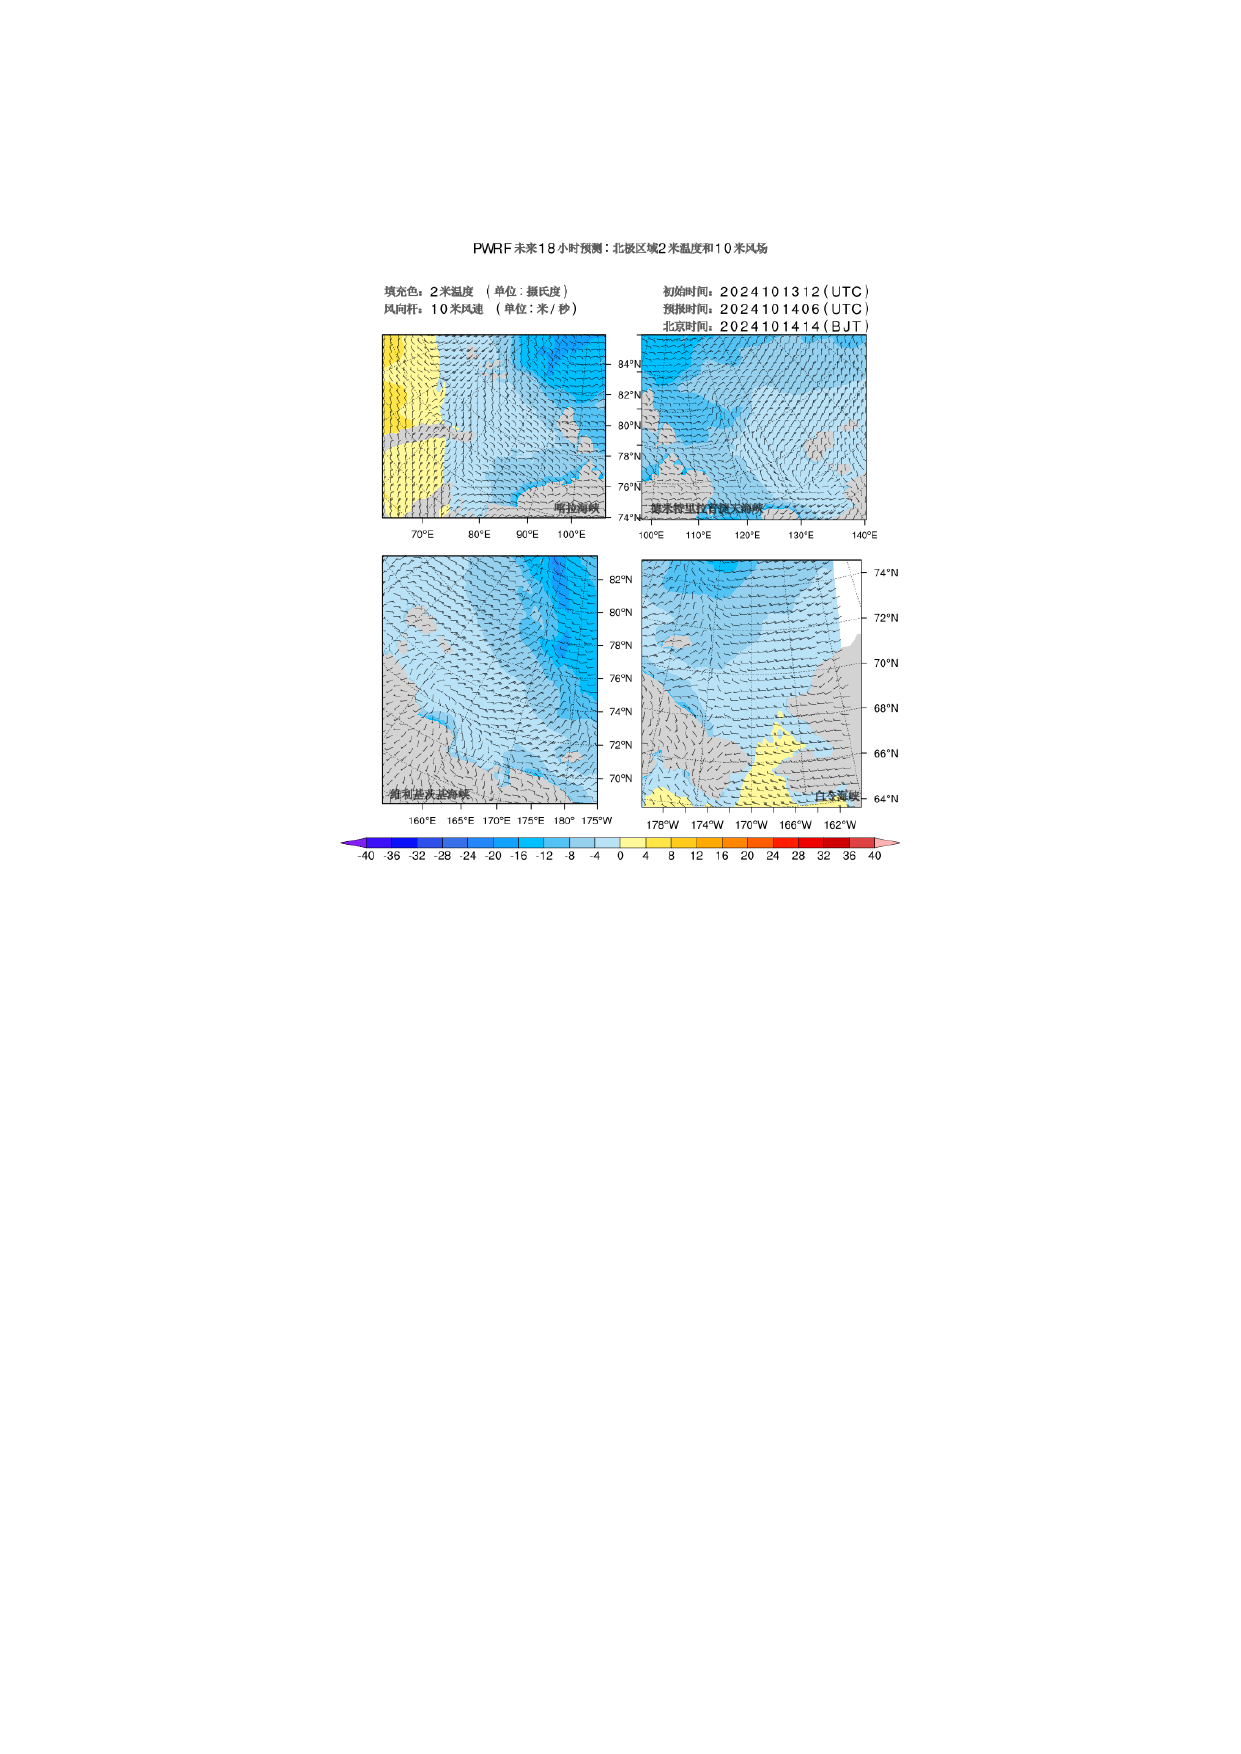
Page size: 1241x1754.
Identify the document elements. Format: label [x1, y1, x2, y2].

picture [187, 161, 1053, 1028]
